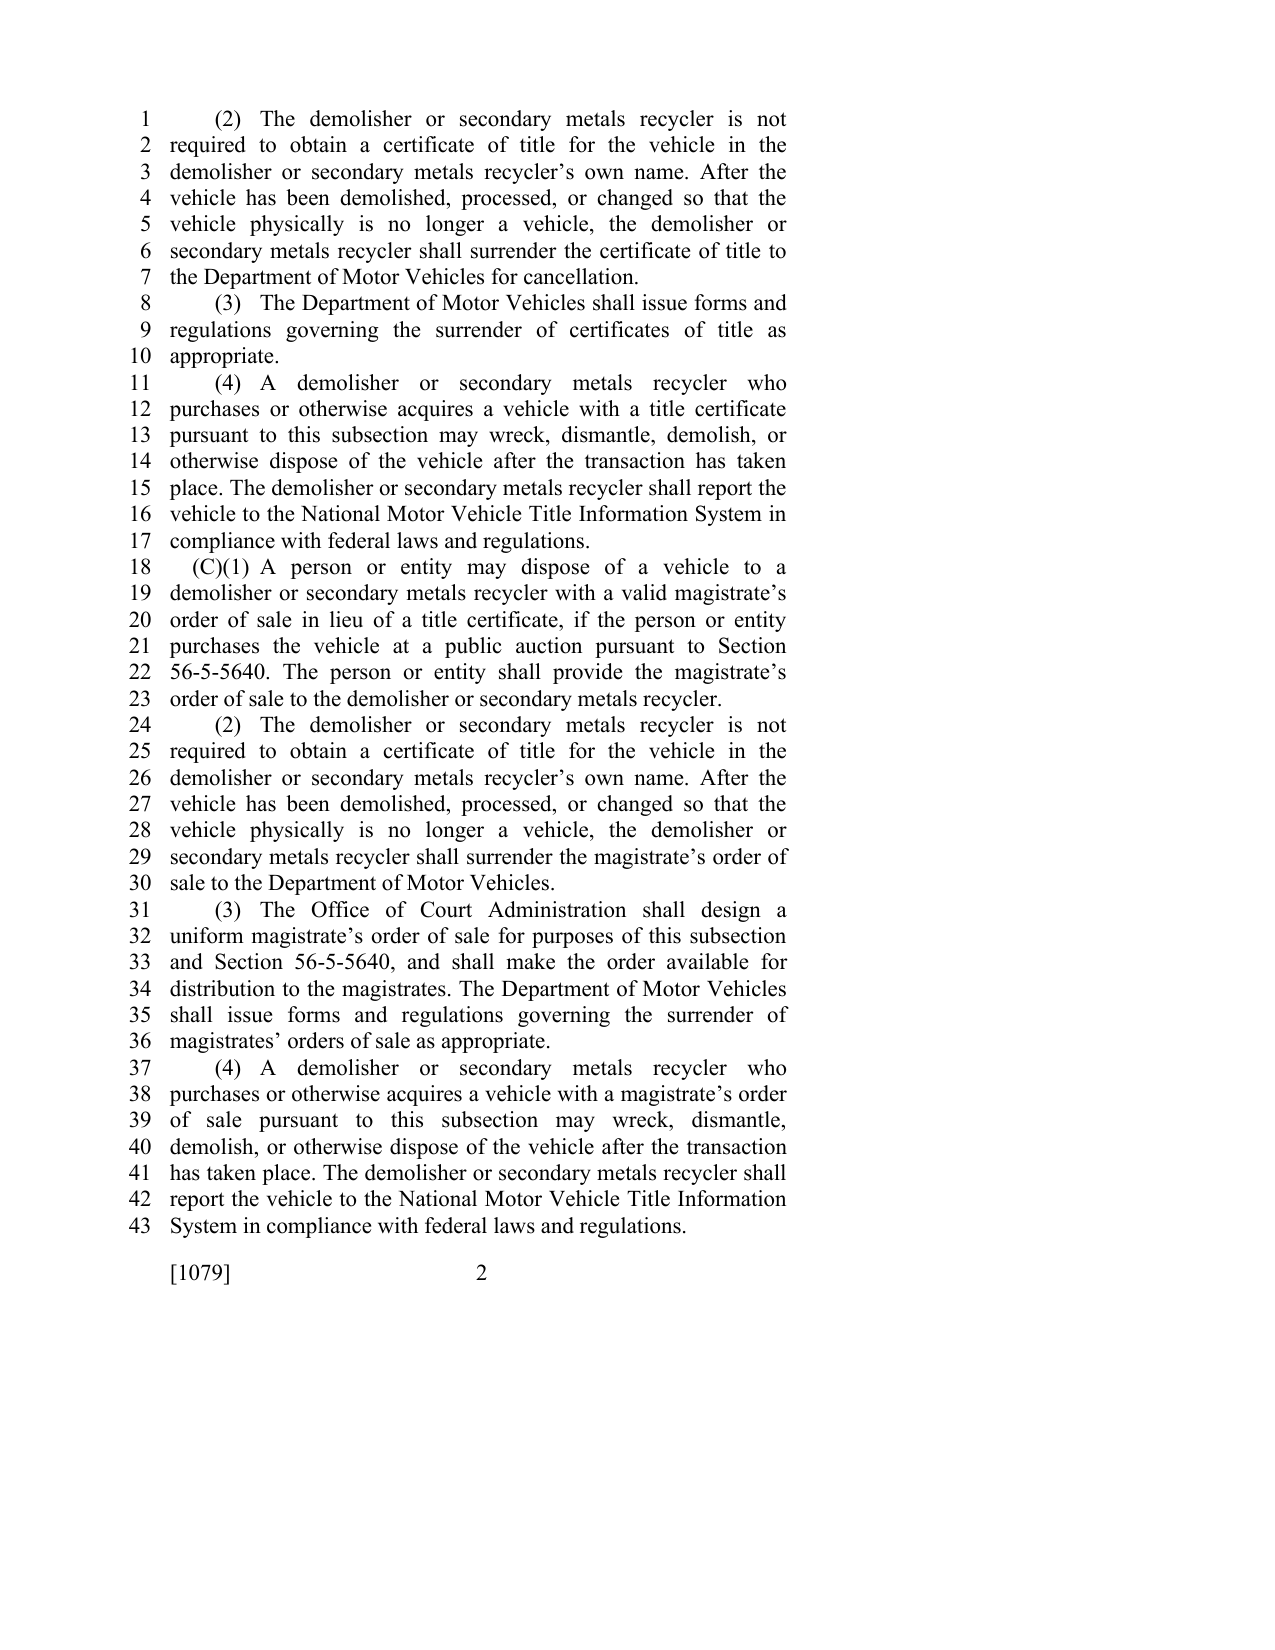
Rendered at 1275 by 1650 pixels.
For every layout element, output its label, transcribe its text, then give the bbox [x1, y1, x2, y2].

text (3) The Department of Motor Vehicles shall issue forms and regulations governing the surrender of certificates of title as appropriate. [169, 289, 787, 368]
text (2) The demolisher or secondary metals recycler is not required to obtain a certificate of title for the vehicle in the demolisher or secondary metals recycler’s own name. After the vehicle has been demolished, processed, or changed so that the vehicle physically is no longer a vehicle, the demolisher or secondary metals recycler shall surrender the certificate of title to the Department of Motor Vehicles for cancellation. [169, 105, 787, 289]
text (C)(1) A person or entity may dispose of a vehicle to a demolisher or secondary metals recycler with a valid magistrate’s order of sale in lieu of a title certificate, if the person or entity purchases the vehicle at a public auction pursuant to Section 56-5-5640. The person or entity shall provide the magistrate’s order of sale to the demolisher or secondary metals recycler. [169, 553, 787, 711]
text (4) A demolisher or secondary metals recycler who purchases or otherwise acquires a vehicle with a magistrate’s order of sale pursuant to this subsection may wreck, dismantle, demolish, or otherwise dispose of the vehicle after the transaction has taken place. The demolisher or secondary metals recycler shall report the vehicle to the National Motor Vehicle Title Information System in compliance with federal laws and regulations. [169, 1054, 787, 1238]
text (4) A demolisher or secondary metals recycler who purchases or otherwise acquires a vehicle with a title certificate pursuant to this subsection may wreck, dismantle, demolish, or otherwise dispose of the vehicle after the transaction has taken place. The demolisher or secondary metals recycler shall report the vehicle to the National Motor Vehicle Title Information System in compliance with federal laws and regulations. [169, 368, 787, 553]
text (3) The Office of Court Administration shall design a uniform magistrate’s order of sale for purposes of this subsection and Section 56-5-5640, and shall make the order available for distribution to the magistrates. The Department of Motor Vehicles shall issue forms and regulations governing the surrender of magistrates’ orders of sale as appropriate. [169, 896, 787, 1054]
text (2) The demolisher or secondary metals recycler is not required to obtain a certificate of title for the vehicle in the demolisher or secondary metals recycler’s own name. After the vehicle has been demolished, processed, or changed so that the vehicle physically is no longer a vehicle, the demolisher or secondary metals recycler shall surrender the magistrate’s order of sale to the Department of Motor Vehicles. [169, 711, 787, 896]
